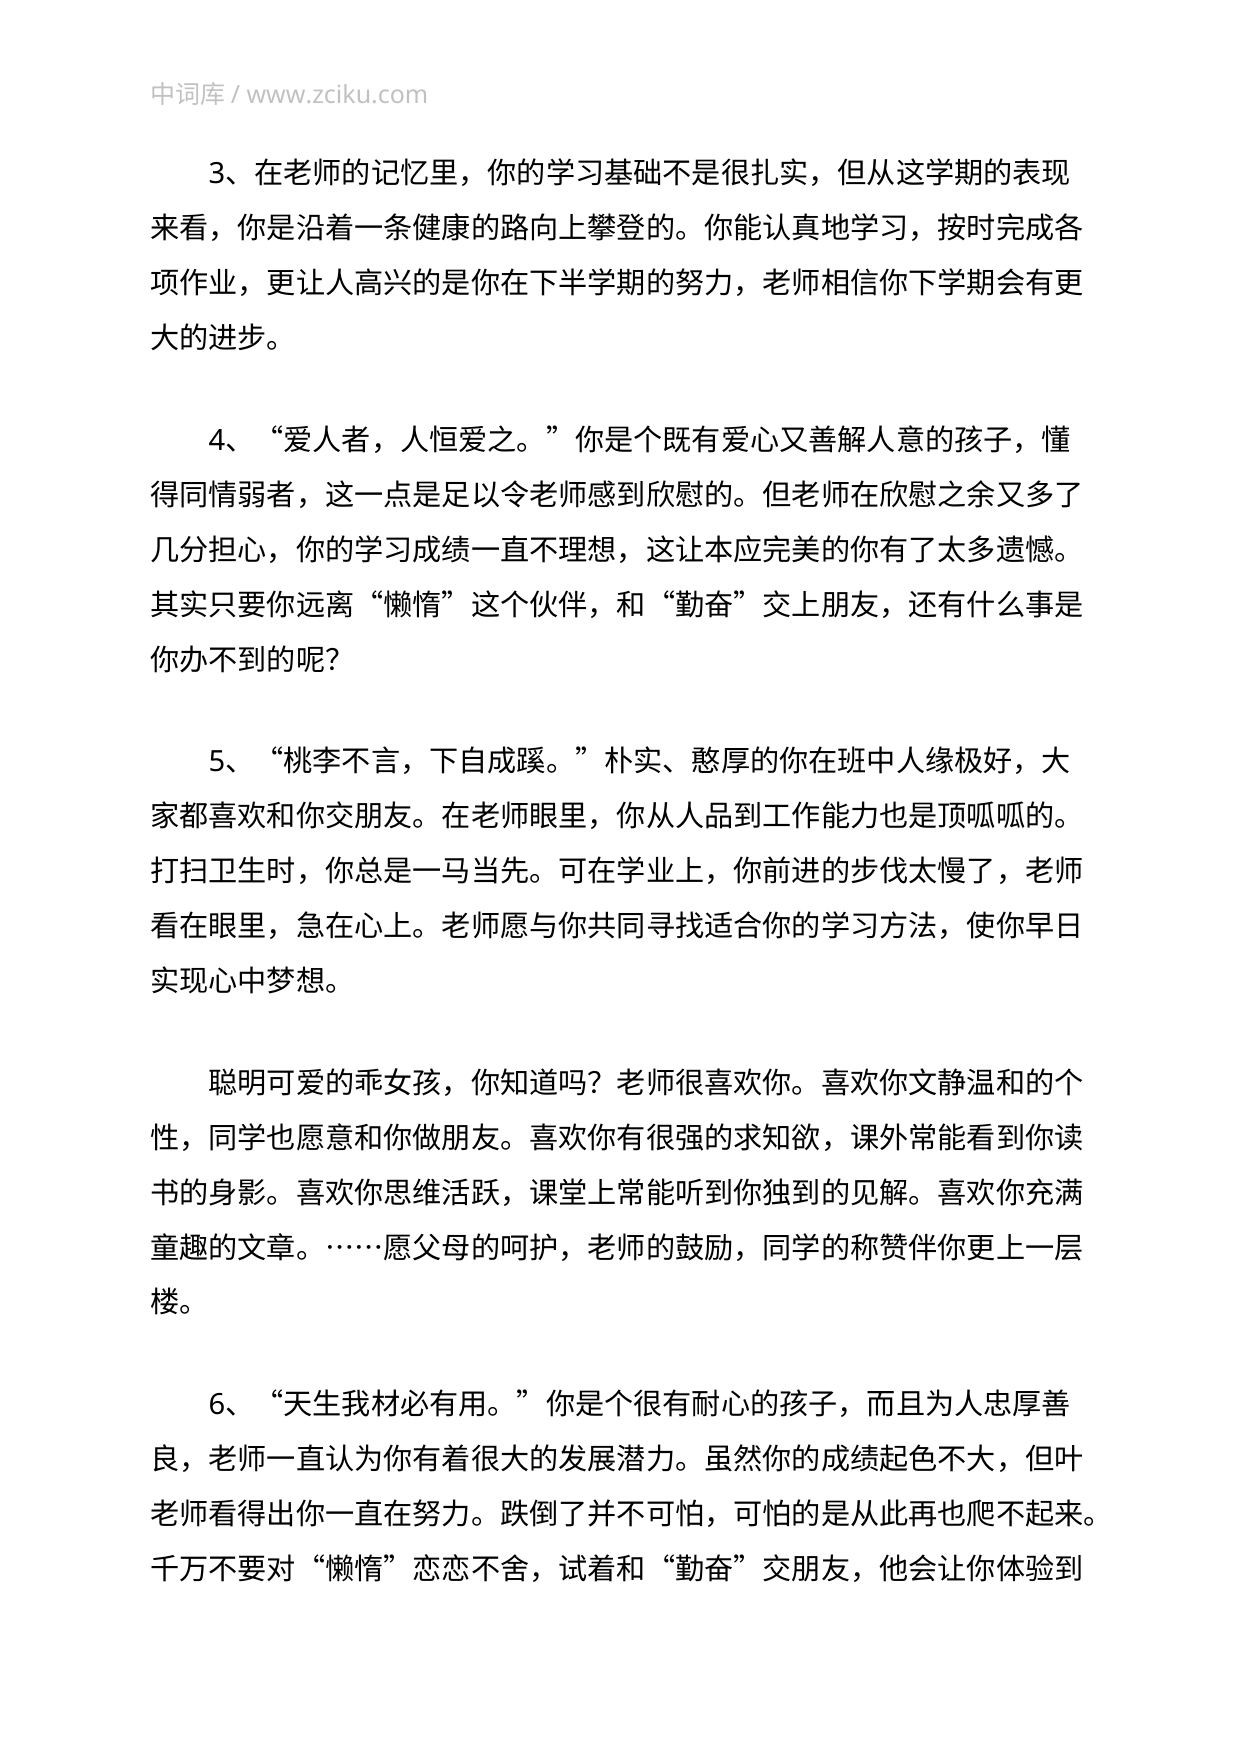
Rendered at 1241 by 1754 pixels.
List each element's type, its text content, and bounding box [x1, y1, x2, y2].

text 聪明可爱的乖女孩，你知道吗？老师很喜欢你。喜欢你文静温和的个性，同学也愿意和你做朋友。喜欢你有很强的求知欲，课外常能看到你读书的身影。喜欢你思维活跃，课堂上常能听到你独到的见解。喜欢你充满童趣的文章。……愿父母的呵护，老师的鼓励，同学的称赞伴你更上一层楼。 [150, 1059, 1090, 1321]
text 3、在老师的记忆里，你的学习基础不是很扎实，但从这学期的表现来看，你是沿着一条健康的路向上攀登的。你能认真地学习，按时完成各项作业，更让人高兴的是你在下半学期的努力，老师相信你下学期会有更大的进步。 [150, 150, 1090, 357]
text 5、“桃李不言，下自成蹊。”朴实、憨厚的你在班中人缘极好，大家都喜欢和你交朋友。在老师眼里，你从人品到工作能力也是顶呱呱的。打扫卫生时，你总是一马当先。可在学业上，你前进的步伐太慢了，老师看在眼里，急在心上。老师愿与你共同寻找适合你的学习方法，使你早日实现心中梦想。 [150, 738, 1090, 1000]
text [150, 1381, 1090, 1588]
text 4、“爱人者，人恒爱之。”你是个既有爱心又善解人意的孩子，懂得同情弱者，这一点是足以令老师感到欣慰的。但老师在欣慰之余又多了几分担心，你的学习成绩一直不理想，这让本应完美的你有了太多遗憾。其实只要你远离“懒惰”这个伙伴，和“勤奋”交上朋友，还有什么事是你办不到的呢？ [150, 417, 1090, 678]
